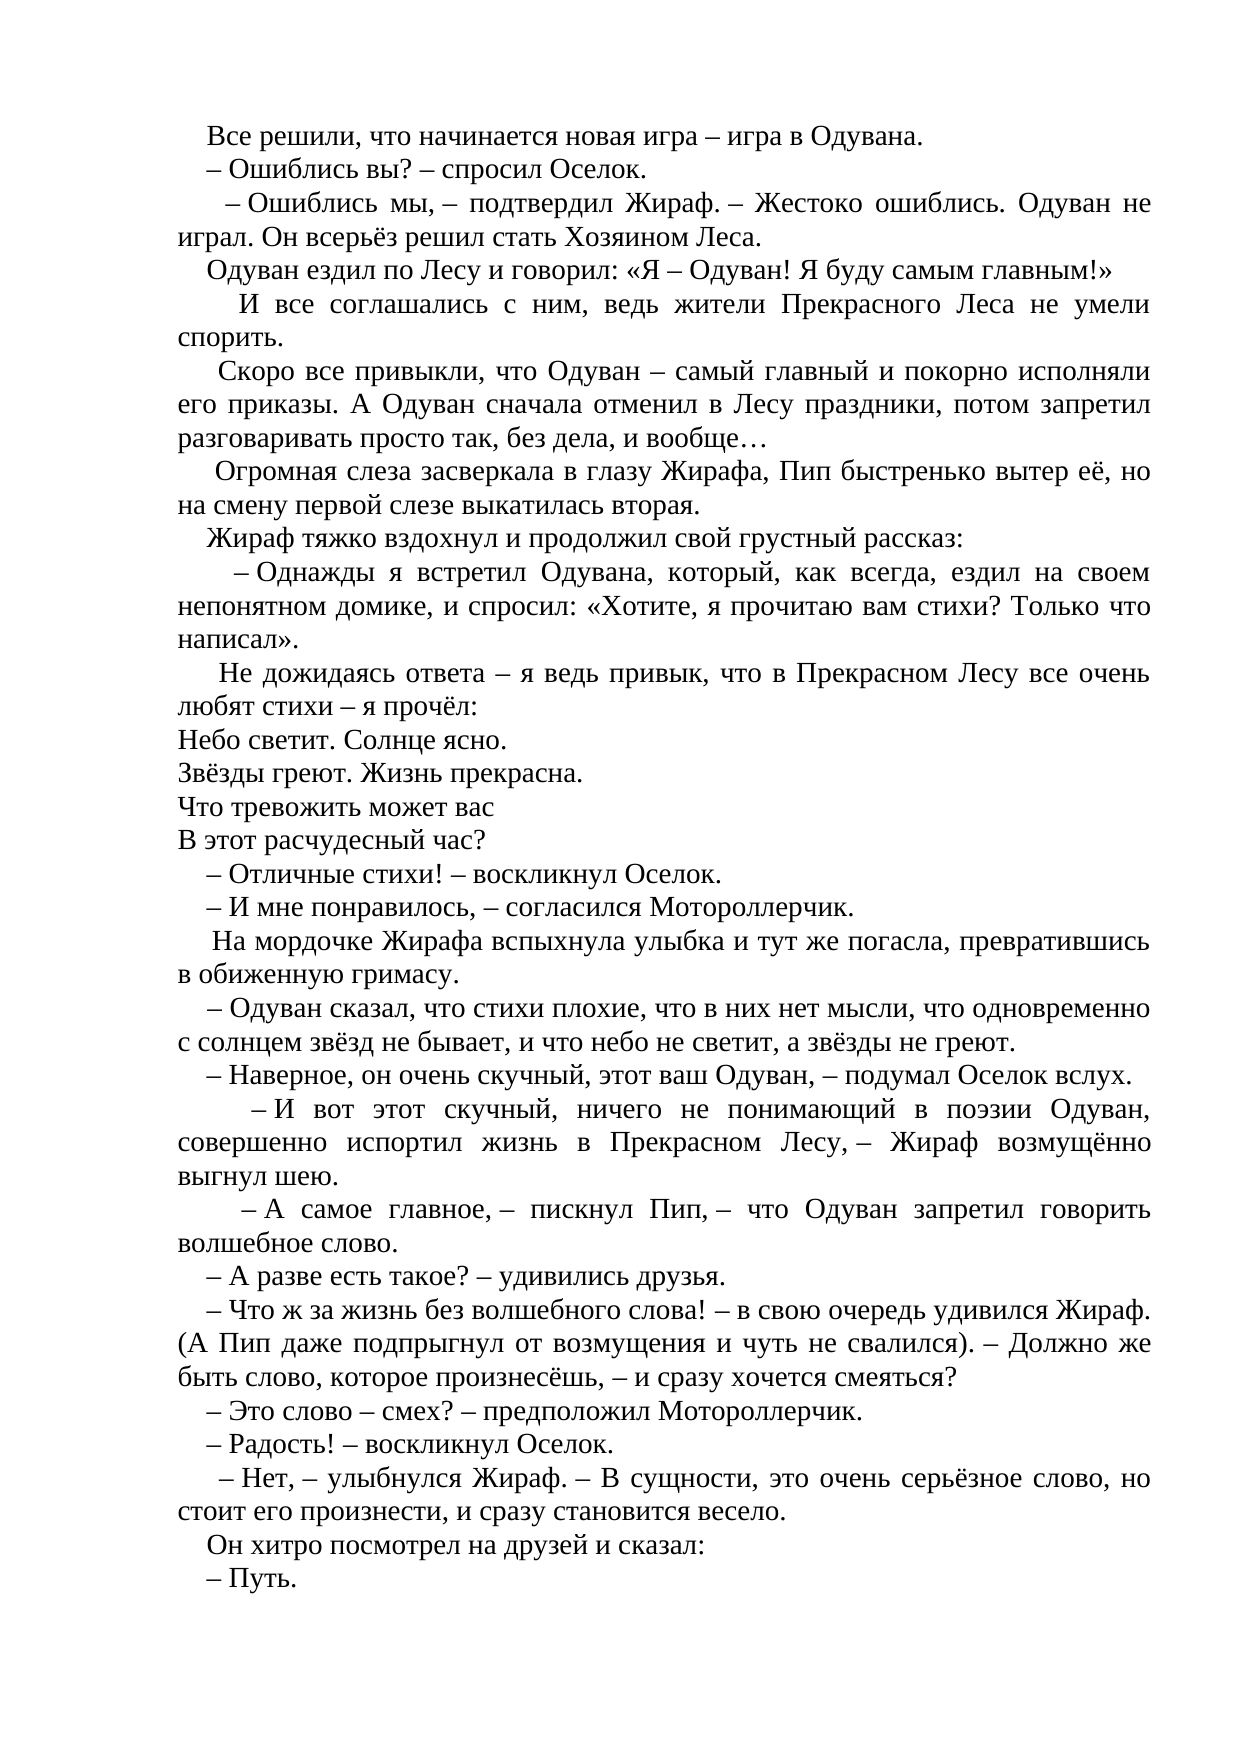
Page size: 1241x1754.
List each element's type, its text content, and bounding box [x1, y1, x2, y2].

text Не дожидаясь ответа – я ведь привык, что в Прекрасном Лесу все очень любят стихи – я прочёл: [177, 655, 1152, 722]
text – Отличные стихи! – воскликнул Оселок. [177, 856, 1152, 889]
text Одуван ездил по Лесу и говорил: «Я – Одуван! Я буду самым главным!» [177, 252, 1152, 286]
text Он хитро посмотрел на друзей и сказал: [177, 1527, 1152, 1560]
text – И мне понравилось, – согласился Мотороллерчик. [177, 889, 1152, 923]
text Все решили, что начинается новая игра – игра в Одувана. [177, 118, 1152, 152]
text – Одуван сказал, что стихи плохие, что в них нет мысли, что одновременно с солнцем звёзд не бывает, и что небо не светит, а звёзды не греют. [177, 990, 1152, 1057]
text Огромная слеза засверкала в глазу Жирафа, Пип быстренько вытер её, но на смену первой слезе выкатилась вторая. [177, 453, 1152, 521]
text Что тревожить может вас [177, 789, 1152, 822]
text – Наверное, он очень скучный, этот ваш Одуван, – подумал Оселок вслух. [177, 1057, 1152, 1091]
text Небо светит. Солнце ясно. [177, 722, 1152, 755]
text Жираф тяжко вздохнул и продолжил свой грустный рассказ: [177, 521, 1152, 554]
text – Ошиблись вы? – спросил Оселок. [177, 152, 1152, 185]
text – Путь. [177, 1560, 1152, 1594]
text Скоро все привыкли, что Одуван – самый главный и покорно исполняли его приказы. А Одуван сначала отменил в Лесу праздники, потом запретил разговаривать просто так, без дела, и вообще… [177, 353, 1152, 453]
text – Радость! – воскликнул Оселок. [177, 1426, 1152, 1460]
text – Однажды я встретил Одувана, который, как всегда, ездил на своем непонятном домике, и спросил: «Хотите, я прочитаю вам стихи? Только что написал». [177, 554, 1152, 655]
text – И вот этот скучный, ничего не понимающий в поэзии Одуван, совершенно испортил жизнь в Прекрасном Лесу, – Жираф возмущённо выгнул шею. [177, 1091, 1152, 1191]
text На мордочке Жирафа вспыхнула улыбка и тут же погасла, превратившись в обиженную гримасу. [177, 923, 1152, 990]
text – Что ж за жизнь без волшебного слова! – в свою очередь удивился Жираф. (А Пип даже подпрыгнул от возмущения и чуть не свалился). – Должно же быть слово, которое произнесёшь, – и сразу хочется смеяться? [177, 1292, 1152, 1393]
text – А разве есть такое? – удивились друзья. [177, 1258, 1152, 1292]
text В этот расчудесный час? [177, 822, 1152, 856]
text – Это слово – смех? – предположил Мотороллерчик. [177, 1393, 1152, 1426]
text – Нет, – улыбнулся Жираф. – В сущности, это очень серьёзное слово, но стоит его произнести, и сразу становится весело. [177, 1460, 1152, 1527]
text – А самое главное, – пискнул Пип, – что Одуван запретил говорить волшебное слово. [177, 1191, 1152, 1258]
text Звёзды греют. Жизнь прекрасна. [177, 755, 1152, 789]
text И все соглашались с ним, ведь жители Прекрасного Леса не умели спорить. [177, 286, 1152, 353]
text – Ошиблись мы, – подтвердил Жираф. – Жестоко ошиблись. Одуван не играл. Он всерьёз решил стать Хозяином Леса. [177, 185, 1152, 252]
